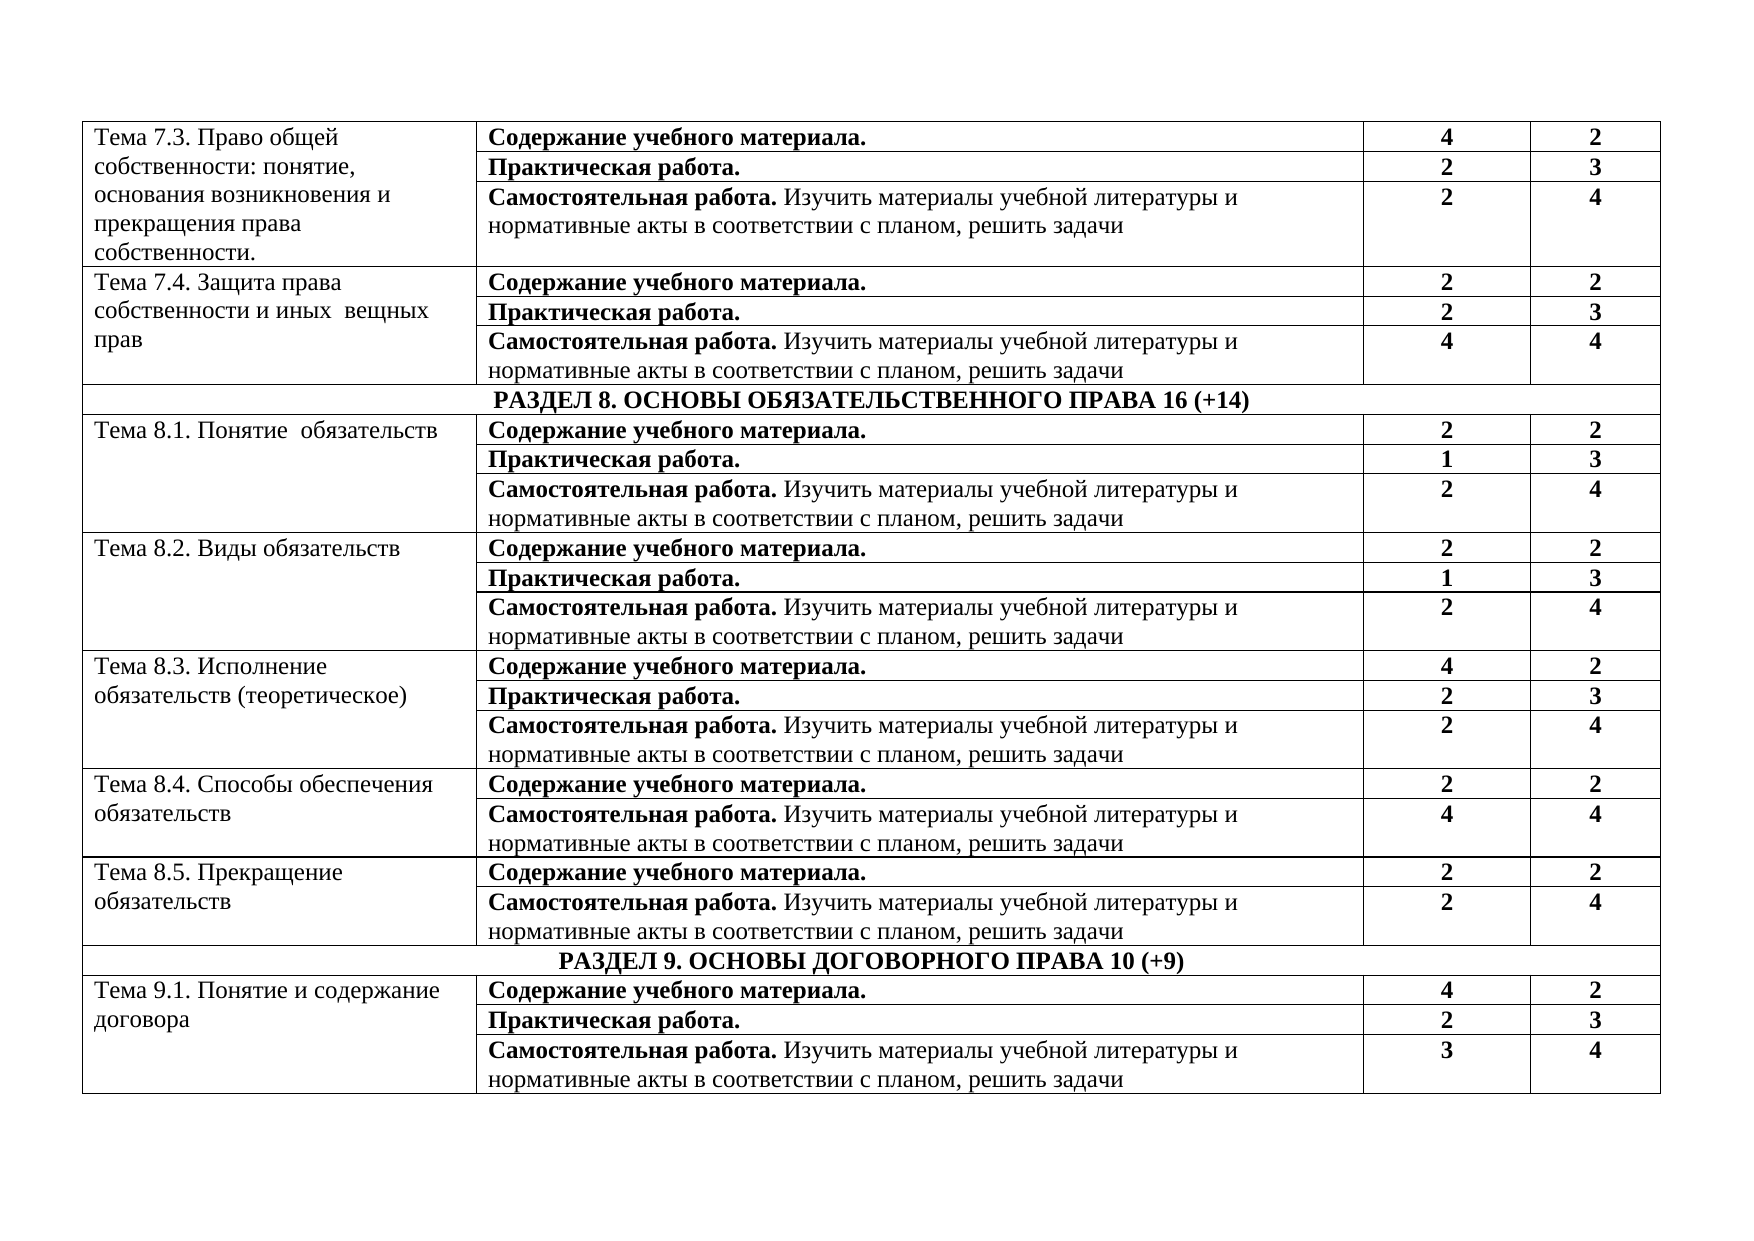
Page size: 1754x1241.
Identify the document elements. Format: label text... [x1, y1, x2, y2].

table_cell Практическая работа. [477, 1005, 1363, 1034]
table_cell Самостоятельная работа. Изучить материалы учебной литературы и нормативные акты в соответствии с планом, решить задачи [477, 474, 1363, 532]
table_cell 2 [1531, 769, 1660, 798]
table_cell Содержание учебного материала. [477, 533, 1363, 562]
table_cell Тема 7.4. Защита права собственности и иных вещных прав [83, 267, 476, 384]
table_cell 2 [1364, 711, 1530, 768]
table_cell 1 [1364, 445, 1530, 473]
table_cell 1 [1364, 563, 1530, 591]
table_cell 2 [1531, 651, 1660, 680]
table_cell РАЗДЕЛ 9. ОСНОВЫ ДОГОВОРНОГО ПРАВА 10 (+9) [83, 946, 1660, 974]
table_cell 4 [1364, 122, 1530, 151]
table_cell 3 [1531, 152, 1660, 181]
table_cell 4 [1364, 651, 1530, 680]
table_cell Содержание учебного материала. [477, 858, 1363, 886]
table_cell Самостоятельная работа. Изучить материалы учебной литературы и нормативные акты в соответствии с планом, решить задачи [477, 711, 1363, 768]
table_cell 2 [1364, 1005, 1530, 1034]
table_cell 2 [1364, 474, 1530, 532]
table_cell Содержание учебного материала. [477, 415, 1363, 443]
table_cell 3 [1531, 445, 1660, 473]
table_cell 3 [1531, 1005, 1660, 1034]
table_cell Самостоятельная работа. Изучить материалы учебной литературы и нормативные акты в соответствии с планом, решить задачи [477, 887, 1363, 945]
table_cell 4 [1531, 711, 1660, 768]
table_cell Практическая работа. [477, 152, 1363, 181]
table_cell 3 [1531, 681, 1660, 709]
table_cell РАЗДЕЛ 8. ОСНОВЫ ОБЯЗАТЕЛЬСТВЕННОГО ПРАВА 16 (+14) [83, 385, 1660, 414]
table_cell 4 [1364, 976, 1530, 1004]
table_cell 2 [1364, 681, 1530, 709]
table_cell 2 [1531, 858, 1660, 886]
table_cell 2 [1364, 887, 1530, 945]
table_cell 2 [1364, 415, 1530, 443]
table_cell 2 [1364, 533, 1530, 562]
table_cell 2 [1531, 122, 1660, 151]
table_cell 3 [1531, 297, 1660, 325]
table_cell 3 [1531, 563, 1660, 591]
table_cell 2 [1364, 593, 1530, 650]
table_cell Практическая работа. [477, 297, 1363, 325]
table_cell Содержание учебного материала. [477, 122, 1363, 151]
table_cell Тема 8.2. Виды обязательств [83, 533, 476, 650]
table_cell Тема 7.3. Право общей собственности: понятие, основания возникновения и прекращения права собственности. [83, 122, 476, 266]
table_cell 2 [1364, 769, 1530, 798]
table_cell 2 [1364, 858, 1530, 886]
table_cell 2 [1531, 976, 1660, 1004]
table_cell Самостоятельная работа. Изучить материалы учебной литературы и нормативные акты в соответствии с планом, решить задачи [477, 326, 1363, 384]
table_cell Содержание учебного материала. [477, 651, 1363, 680]
table_cell 2 [1531, 533, 1660, 562]
table_cell Содержание учебного материала. [477, 976, 1363, 1004]
table_cell 2 [1364, 297, 1530, 325]
table_cell Содержание учебного материала. [477, 769, 1363, 798]
table_cell 4 [1364, 799, 1530, 856]
table_cell 2 [1531, 267, 1660, 296]
table_cell 4 [1531, 474, 1660, 532]
table_cell 4 [1531, 326, 1660, 384]
table_cell 4 [1531, 182, 1660, 266]
table_cell Тема 8.1. Понятие обязательств [83, 415, 476, 532]
table_cell 2 [1364, 182, 1530, 266]
table_cell Тема 8.3. Исполнение обязательств (теоретическое) [83, 651, 476, 768]
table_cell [477, 182, 1363, 266]
table_cell Содержание учебного материала. [477, 267, 1363, 296]
table_cell 4 [1531, 799, 1660, 856]
table_cell Практическая работа. [477, 681, 1363, 709]
table_cell 2 [1531, 415, 1660, 443]
table_cell Практическая работа. [477, 563, 1363, 591]
table_cell Самостоятельная работа. Изучить материалы учебной литературы и нормативные акты в соответствии с планом, решить задачи [477, 799, 1363, 856]
table_cell 2 [1364, 267, 1530, 296]
table_cell 4 [1531, 1035, 1660, 1093]
table_cell 2 [1364, 152, 1530, 181]
table_cell 4 [1531, 887, 1660, 945]
table_cell 4 [1531, 593, 1660, 650]
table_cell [477, 1035, 1363, 1093]
table_cell Практическая работа. [477, 445, 1363, 473]
table_cell Тема 9.1. Понятие и содержание договора [83, 976, 476, 1093]
table_cell Самостоятельная работа. Изучить материалы учебной литературы и нормативные акты в соответствии с планом, решить задачи [477, 593, 1363, 650]
table_cell Тема 8.4. Способы обеспечения обязательств [83, 769, 476, 856]
table_cell Тема 8.5. Прекращение обязательств [83, 858, 476, 945]
table_cell 3 [1364, 1035, 1530, 1093]
table_cell 4 [1364, 326, 1530, 384]
